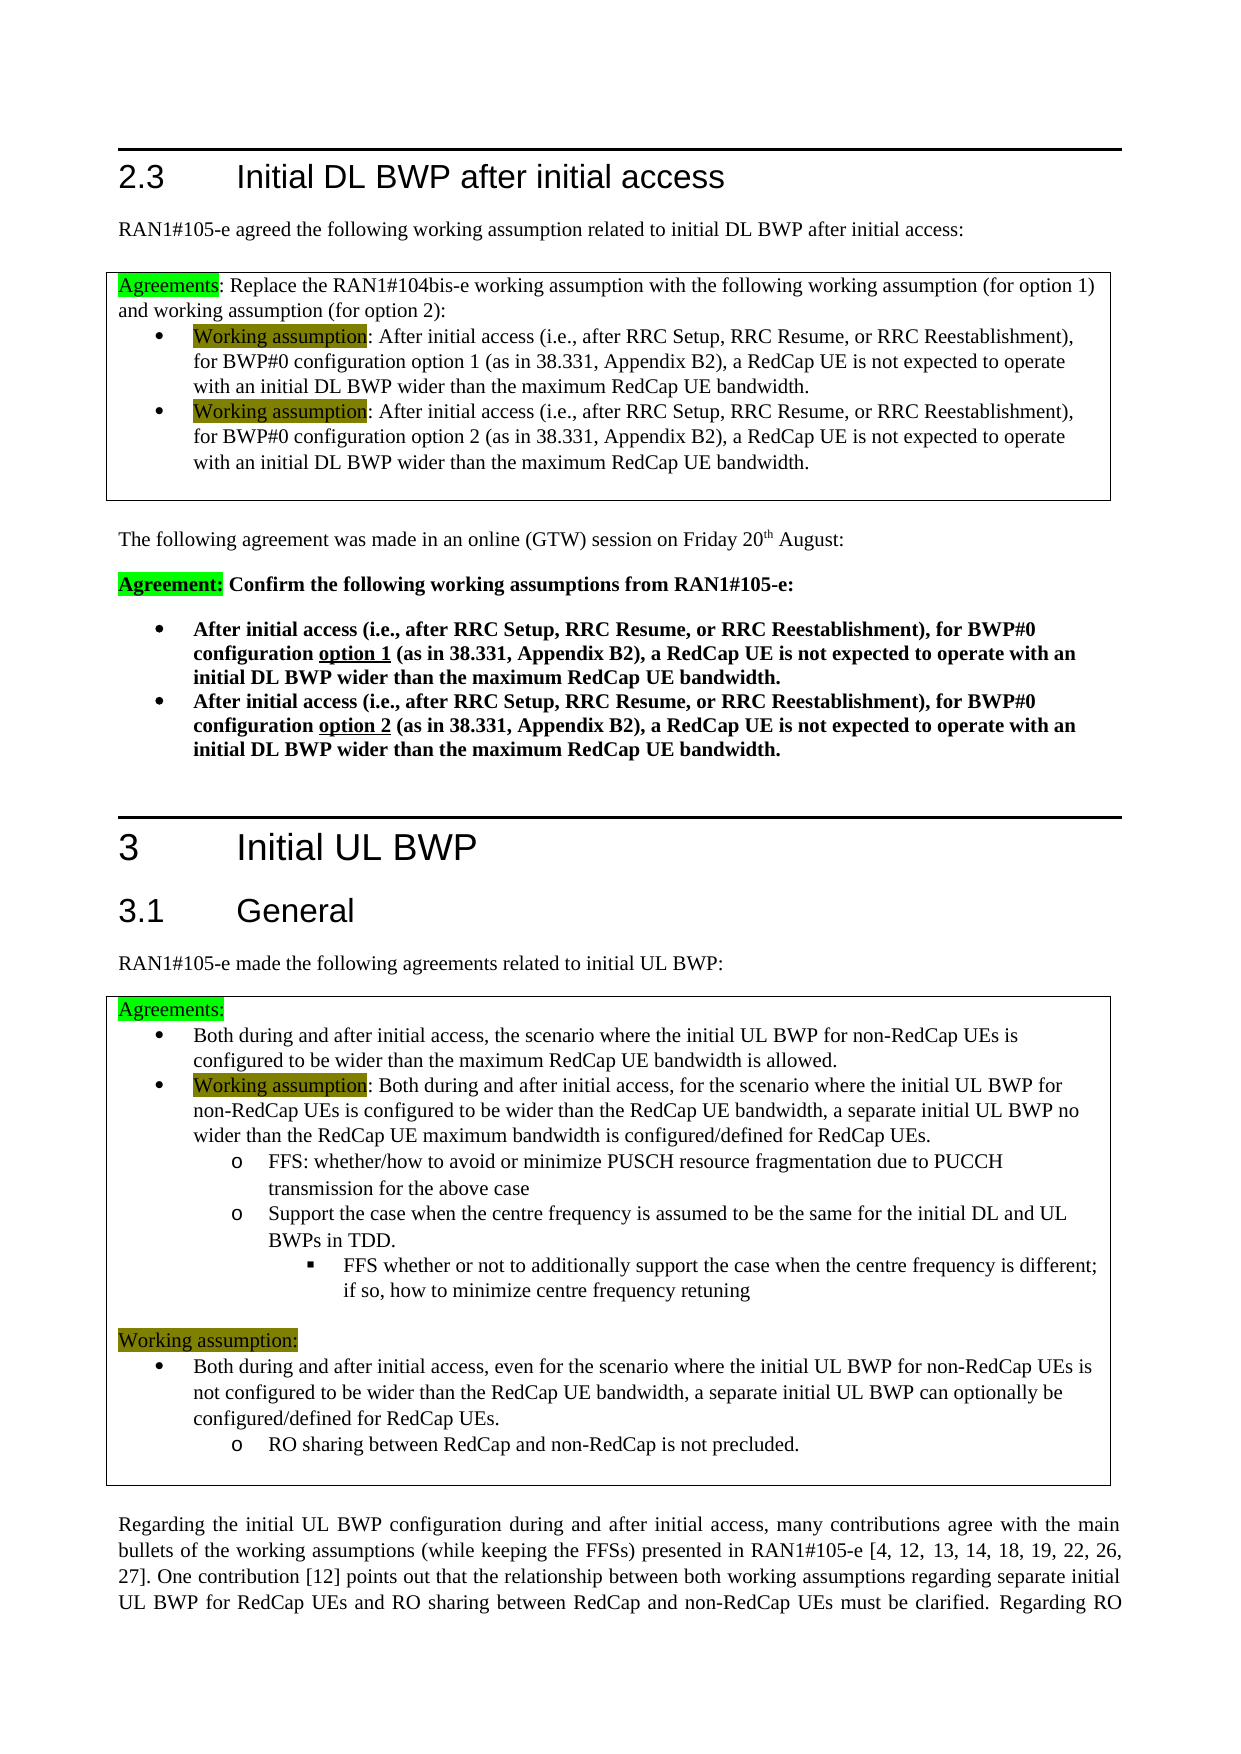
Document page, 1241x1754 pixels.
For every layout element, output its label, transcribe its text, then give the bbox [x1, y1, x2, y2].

subtitle Initial UL BWP [118, 819, 1122, 868]
subtitle Initial DL BWP after initial access [118, 151, 1122, 195]
table_header Agreements: Replace the RAN1#104bis-e working assumption with the following working assumption (for option 1) and working assumption (for option 2): Working assumption: After initial access (i.e., after RRC Setup, RRC Resume, or RRC Reestablishment), for BWP#0 configuration option 1 (as in 38.331, Appendix B2), a RedCap UE is not expected to operate with an initial DL BWP wider than the maximum RedCap UE bandwidth. Working assumption: After initial access (i.e., after RRC Setup, RRC Resume, or RRC Reestablishment), for BWP#0 configuration option 2 (as in 38.331, Appendix B2), a RedCap UE is not expected to operate with an initial DL BWP wider than the maximum RedCap UE bandwidth. [107, 273, 1110, 500]
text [118, 1486, 1122, 1614]
text The following agreement was made in an online (GTW) session on Friday 20th August: [118, 501, 1122, 551]
text RAN1#105-e made the following agreements related to initial UL BWP: [118, 951, 1122, 975]
list After initial access (i.e., after RRC Setup, RRC Resume, or RRC Reestablishment), for BWP#0 configuration option 1 (as in 38.331, Appendix B2), a RedCap UE is not expected to operate with an initial DL BWP wider than the maximum RedCap UE bandwidth. [156, 616, 1122, 689]
text Agreement: Confirm the following working assumptions from RAN1#105-e: [223, 572, 1122, 596]
list After initial access (i.e., after RRC Setup, RRC Resume, or RRC Reestablishment), for BWP#0 configuration option 2 (as in 38.331, Appendix B2), a RedCap UE is not expected to operate with an initial DL BWP wider than the maximum RedCap UE bandwidth. [156, 689, 1122, 761]
subtitle General [118, 881, 1122, 929]
table_header Agreements: Both during and after initial access, the scenario where the initial UL BWP for non-RedCap UEs is configured to be wider than the maximum RedCap UE bandwidth is allowed. Working assumption: Both during and after initial access, for the scenario where the initial UL BWP for non-RedCap UEs is configured to be wider than the RedCap UE bandwidth, a separate initial UL BWP no wider than the RedCap UE maximum bandwidth is configured/defined for RedCap UEs. FFS: whether/how to avoid or minimize PUSCH resource fragmentation due to PUCCH transmission for the above case Support the case when the centre frequency is assumed to be the same for the initial DL and UL BWPs in TDD. FFS whether or not to additionally support the case when the centre frequency is different; if so, how to minimize centre frequency retuning Working assumption: Both during and after initial access, even for the scenario where the initial UL BWP for non-RedCap UEs is not configured to be wider than the RedCap UE bandwidth, a separate initial UL BWP can optionally be configured/defined for RedCap UEs. RO sharing between RedCap and non-RedCap is not precluded. [107, 997, 1110, 1485]
text RAN1#105-e agreed the following working assumption related to initial DL BWP after initial access: [118, 217, 1122, 241]
